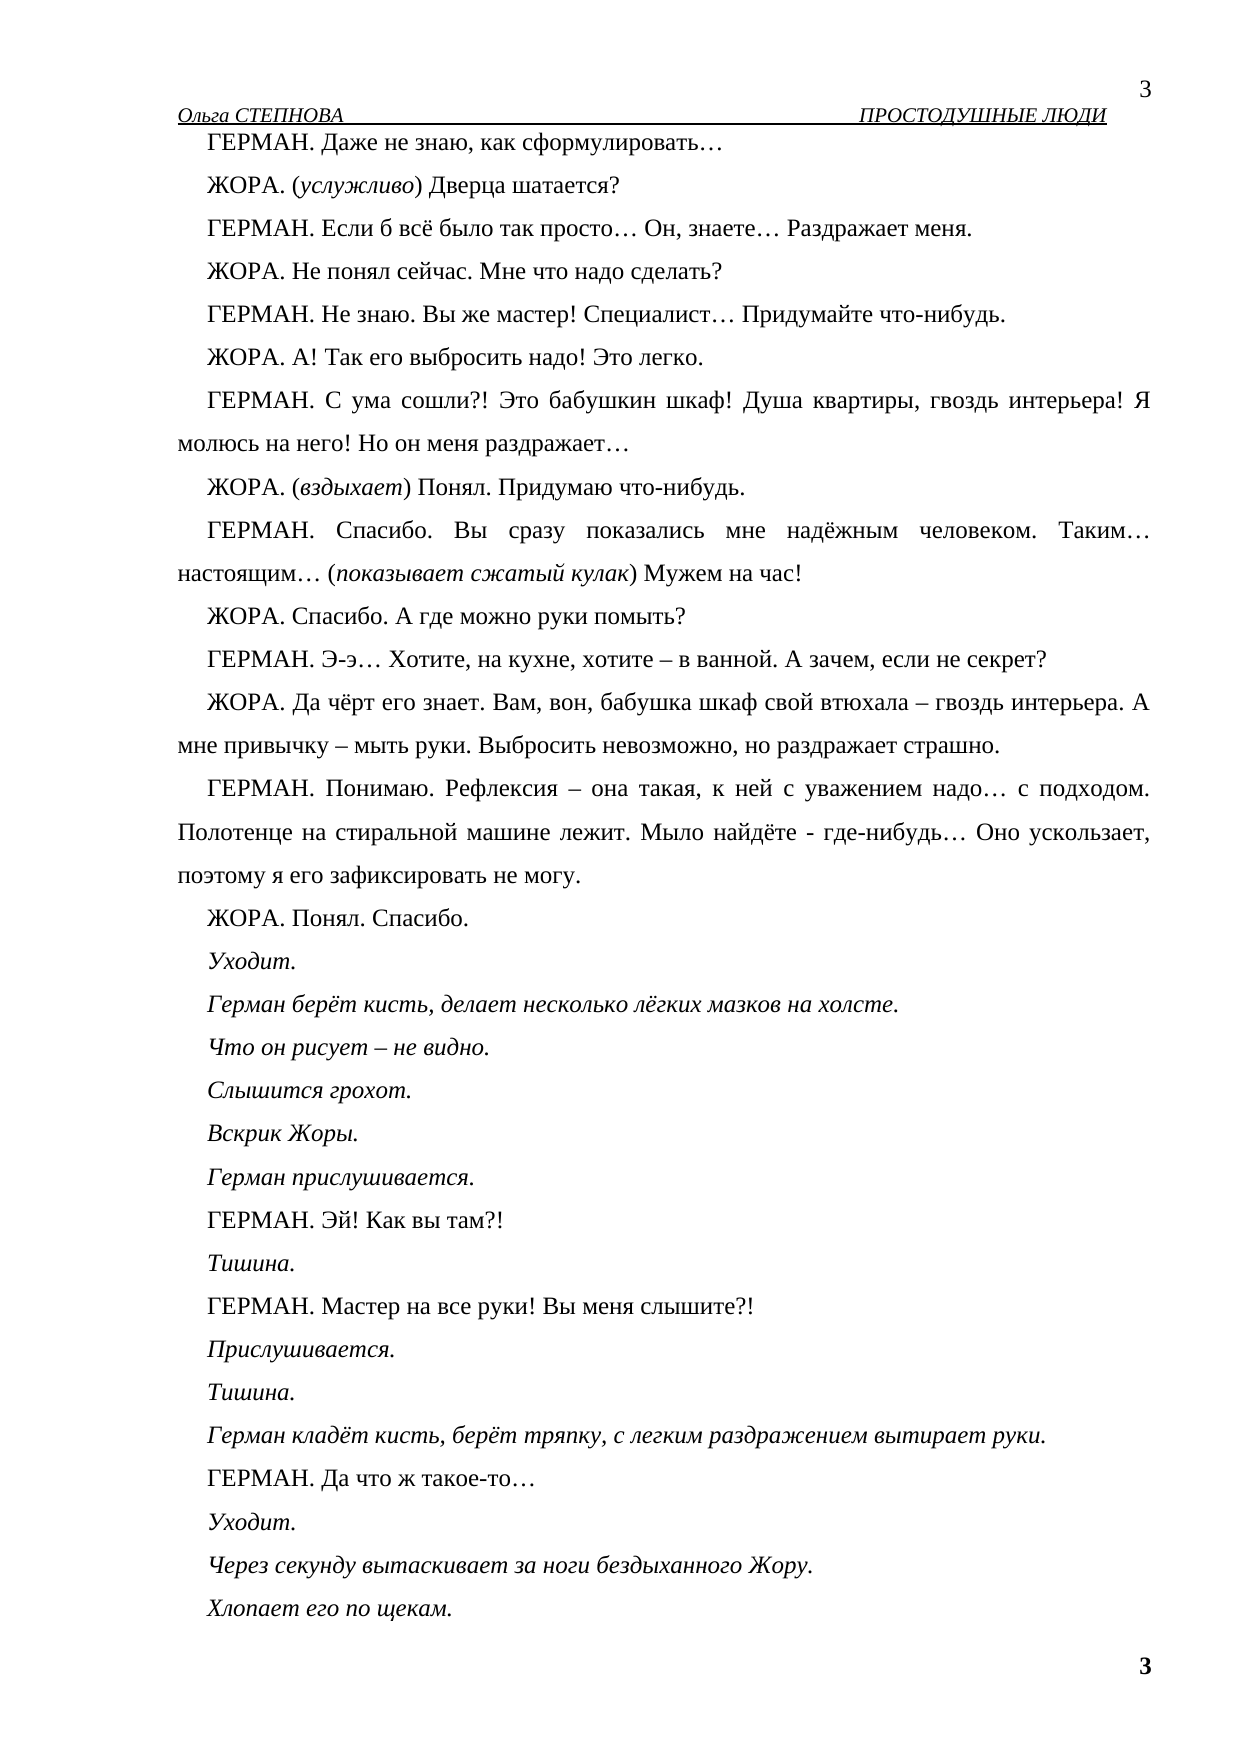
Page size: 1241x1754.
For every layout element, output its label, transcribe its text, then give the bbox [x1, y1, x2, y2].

text Что он рисует – не видно. [177, 1032, 1152, 1061]
text ГЕРМАН. Если б всё было так просто… Он, знаете… Раздражает меня. [177, 213, 1152, 242]
text ГЕРМАН. Э-э… Хотите, на кухне, хотите – в ванной. А зачем, если не секрет? [177, 644, 1152, 673]
text ЖОРА. Понял. Спасибо. [177, 903, 1152, 932]
text ГЕРМАН. Не знаю. Вы же мастер! Специалист… Придумайте что-нибудь. [177, 299, 1152, 328]
text ГЕРМАН. Спасибо. Вы сразу показались мне надёжным человеком. Таким… настоящим… (показывает сжатый кулак) Мужем на час! [177, 515, 1152, 587]
text ГЕРМАН. Эй! Как вы там?! [177, 1205, 1152, 1233]
text Тишина. [177, 1377, 1152, 1406]
text ГЕРМАН. Да что ж такое-то… [177, 1463, 1152, 1492]
text Герман берёт кисть, делает несколько лёгких мазков на холсте. [177, 989, 1152, 1018]
text Слышится грохот. [177, 1075, 1152, 1104]
text ЖОРА. Не понял сейчас. Мне что надо сделать? [177, 256, 1152, 285]
text ЖОРА. Да чёрт его знает. Вам, вон, бабушка шкаф свой втюхала – гвоздь интерьера. А мне привычку – мыть руки. Выбросить невозможно, но раздражает страшно. [177, 687, 1152, 759]
text Герман кладёт кисть, берёт тряпку, с легким раздражением вытирает руки. [177, 1420, 1152, 1449]
text ЖОРА. (услужливо) Дверца шатается? [177, 170, 1152, 198]
text Тишина. [177, 1248, 1152, 1277]
text Уходит. [177, 946, 1152, 975]
text ЖОРА. Спасибо. А где можно руки помыть? [177, 601, 1152, 630]
text ЖОРА. А! Так его выбросить надо! Это легко. [177, 342, 1152, 371]
text Уходит. [177, 1507, 1152, 1535]
text ГЕРМАН. С ума сошли?! Это бабушкин шкаф! Душа квартиры, гвоздь интерьера! Я молюсь на него! Но он меня раздражает… [177, 385, 1152, 457]
text ГЕРМАН. Даже не знаю, как сформулировать… [177, 127, 1152, 155]
text Хлопает его по щекам. [177, 1593, 1152, 1622]
text Вскрик Жоры. [177, 1118, 1152, 1147]
text Через секунду вытаскивает за ноги бездыханного Жору. [177, 1550, 1152, 1578]
text Герман прислушивается. [177, 1162, 1152, 1190]
text ЖОРА. (вздыхает) Понял. Придумаю что-нибудь. [177, 472, 1152, 500]
text ГЕРМАН. Мастер на все руки! Вы меня слышите?! [177, 1291, 1152, 1320]
text ГЕРМАН. Понимаю. Рефлексия – она такая, к ней с уважением надо… с подходом. Полотенце на стиральной машине лежит. Мыло найдёте - где-нибудь… Оно ускользает, поэтому я его зафиксировать не могу. [177, 773, 1152, 888]
text Прислушивается. [177, 1334, 1152, 1363]
